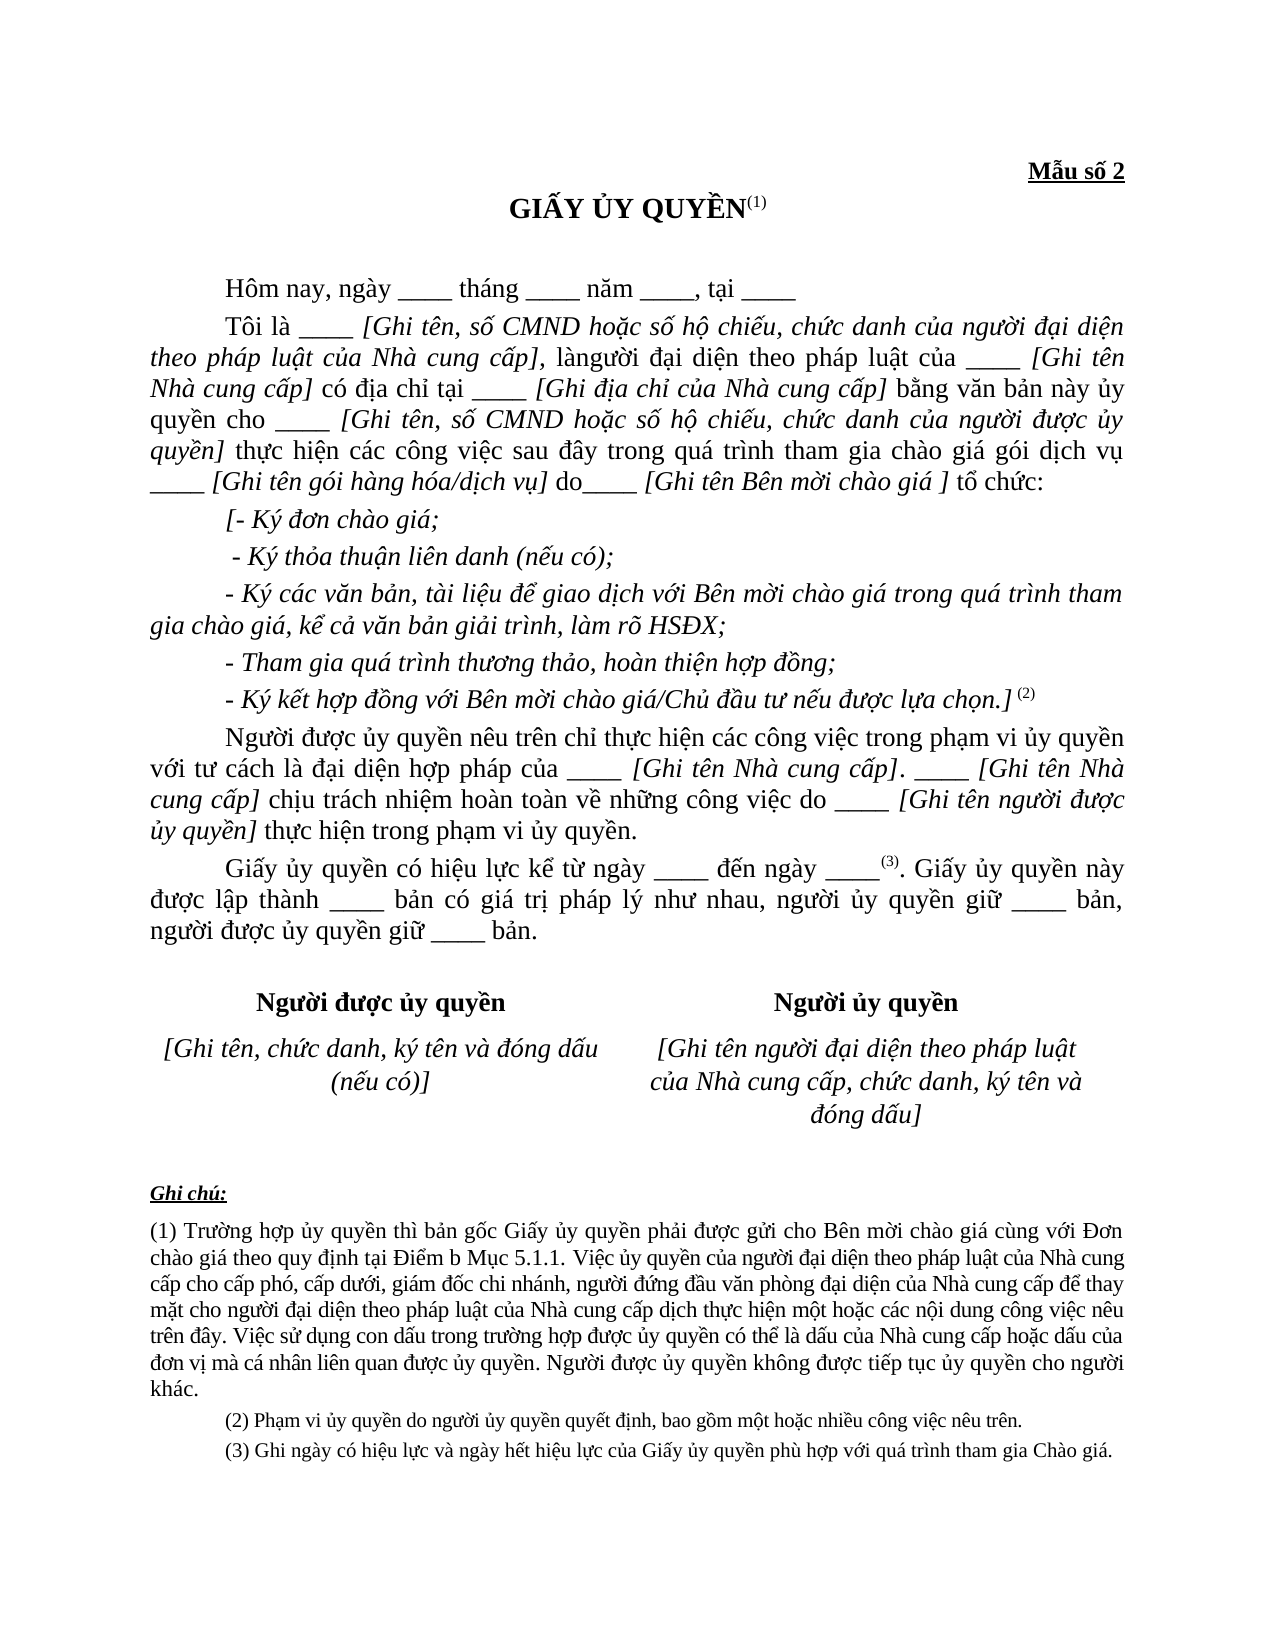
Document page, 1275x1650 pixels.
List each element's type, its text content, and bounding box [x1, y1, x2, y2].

text - Ký kết hợp đồng với Bên mời chào giá/Chủ đầu tư nếu được lựa chọn.] (2) [225, 683, 1125, 715]
text (2) Phạm vi ủy quyền do người ủy quyền quyết định, bao gồm một hoặc nhiều công việc nêu trên. [150, 1408, 1125, 1432]
text Tôi là ____ [Ghi tên, số CMND hoặc số hộ chiếu, chức danh của người đại diện theo pháp luật của Nhà cung cấp], làngười đại diện theo pháp luật của ____ [Ghi tên Nhà cung cấp] có địa chỉ tại ____ [Ghi địa chỉ của Nhà cung cấp] bằng văn bản này ủy quyền cho ____ [Ghi tên, số CMND hoặc số hộ chiếu, chức danh của người được ủy quyền] thực hiện các công việc sau đây trong quá trình tham gia chào giá gói dịch vụ ____ [Ghi tên gói hàng hóa/dịch vụ] do____ [Ghi tên Bên mời chào giá ] tổ chức: [150, 310, 1125, 497]
text - Tham gia quá trình thương thảo, hoàn thiện hợp đồng; [225, 646, 1125, 677]
text [- Ký đơn chào giá; [225, 503, 1125, 534]
text (3) Ghi ngày có hiệu lực và ngày hết hiệu lực của Giấy ủy quyền phù hợp với quá trình tham gia Chào giá. [150, 1438, 1125, 1462]
text Mẫu số 2 [150, 156, 1125, 185]
table_header Người được ủy quyền [Ghi tên, chức danh, ký tên và đóng dấu (nếu có)] [139, 985, 622, 1156]
text Hôm nay, ngày ____ tháng ____ năm ____, tại ____ [150, 272, 1125, 303]
text (1) Trường hợp ủy quyền thì bản gốc Giấy ủy quyền phải được gửi cho Bên mời chào giá cùng với Đơn chào giá theo quy định tại Điểm b Mục 5.1.1. Việc ủy quyền của người đại diện theo pháp luật của Nhà cung cấp cho cấp phó, cấp dưới, giám đốc chi nhánh, người đứng đầu văn phòng đại diện của Nhà cung cấp để thay mặt cho người đại diện theo pháp luật của Nhà cung cấp dịch thực hiện một hoặc các nội dung công việc nêu trên đây. Việc sử dụng con dấu trong trường hợp được ủy quyền có thể là dấu của Nhà cung cấp hoặc dấu của đơn vị mà cá nhân liên quan được ủy quyền. Người được ủy quyền không được tiếp tục ủy quyền cho người khác. [75, 1217, 1125, 1402]
text - Ký thỏa thuận liên danh (nếu có); [225, 540, 1125, 571]
text GIẤY ỦY QUYỀN(1) [150, 191, 1125, 225]
text - Ký các văn bản, tài liệu để giao dịch với Bên mời chào giá trong quá trình tham gia chào giá, kể cả văn bản giải trình, làm rõ HSĐX; [150, 578, 1125, 640]
text Người được ủy quyền nêu trên chỉ thực hiện các công việc trong phạm vi ủy quyền với tư cách là đại diện hợp pháp của ____ [Ghi tên Nhà cung cấp]. ____ [Ghi tên Nhà cung cấp] chịu trách nhiệm hoàn toàn về những công việc do ____ [Ghi tên người được ủy quyền] thực hiện trong phạm vi ủy quyền. [150, 721, 1125, 846]
table_header Người ủy quyền [Ghi tên người đại diện theo pháp luật của Nhà cung cấp, chức danh, ký tên và đóng dấu] [623, 985, 1110, 1156]
text Giấy ủy quyền có hiệu lực kể từ ngày ____ đến ngày ____(3). Giấy ủy quyền này được lập thành ____ bản có giá trị pháp lý như nhau, người ủy quyền giữ ____ bản, người được ủy quyền giữ ____ bản. [150, 852, 1125, 945]
text Ghi chú: [150, 1181, 1125, 1205]
